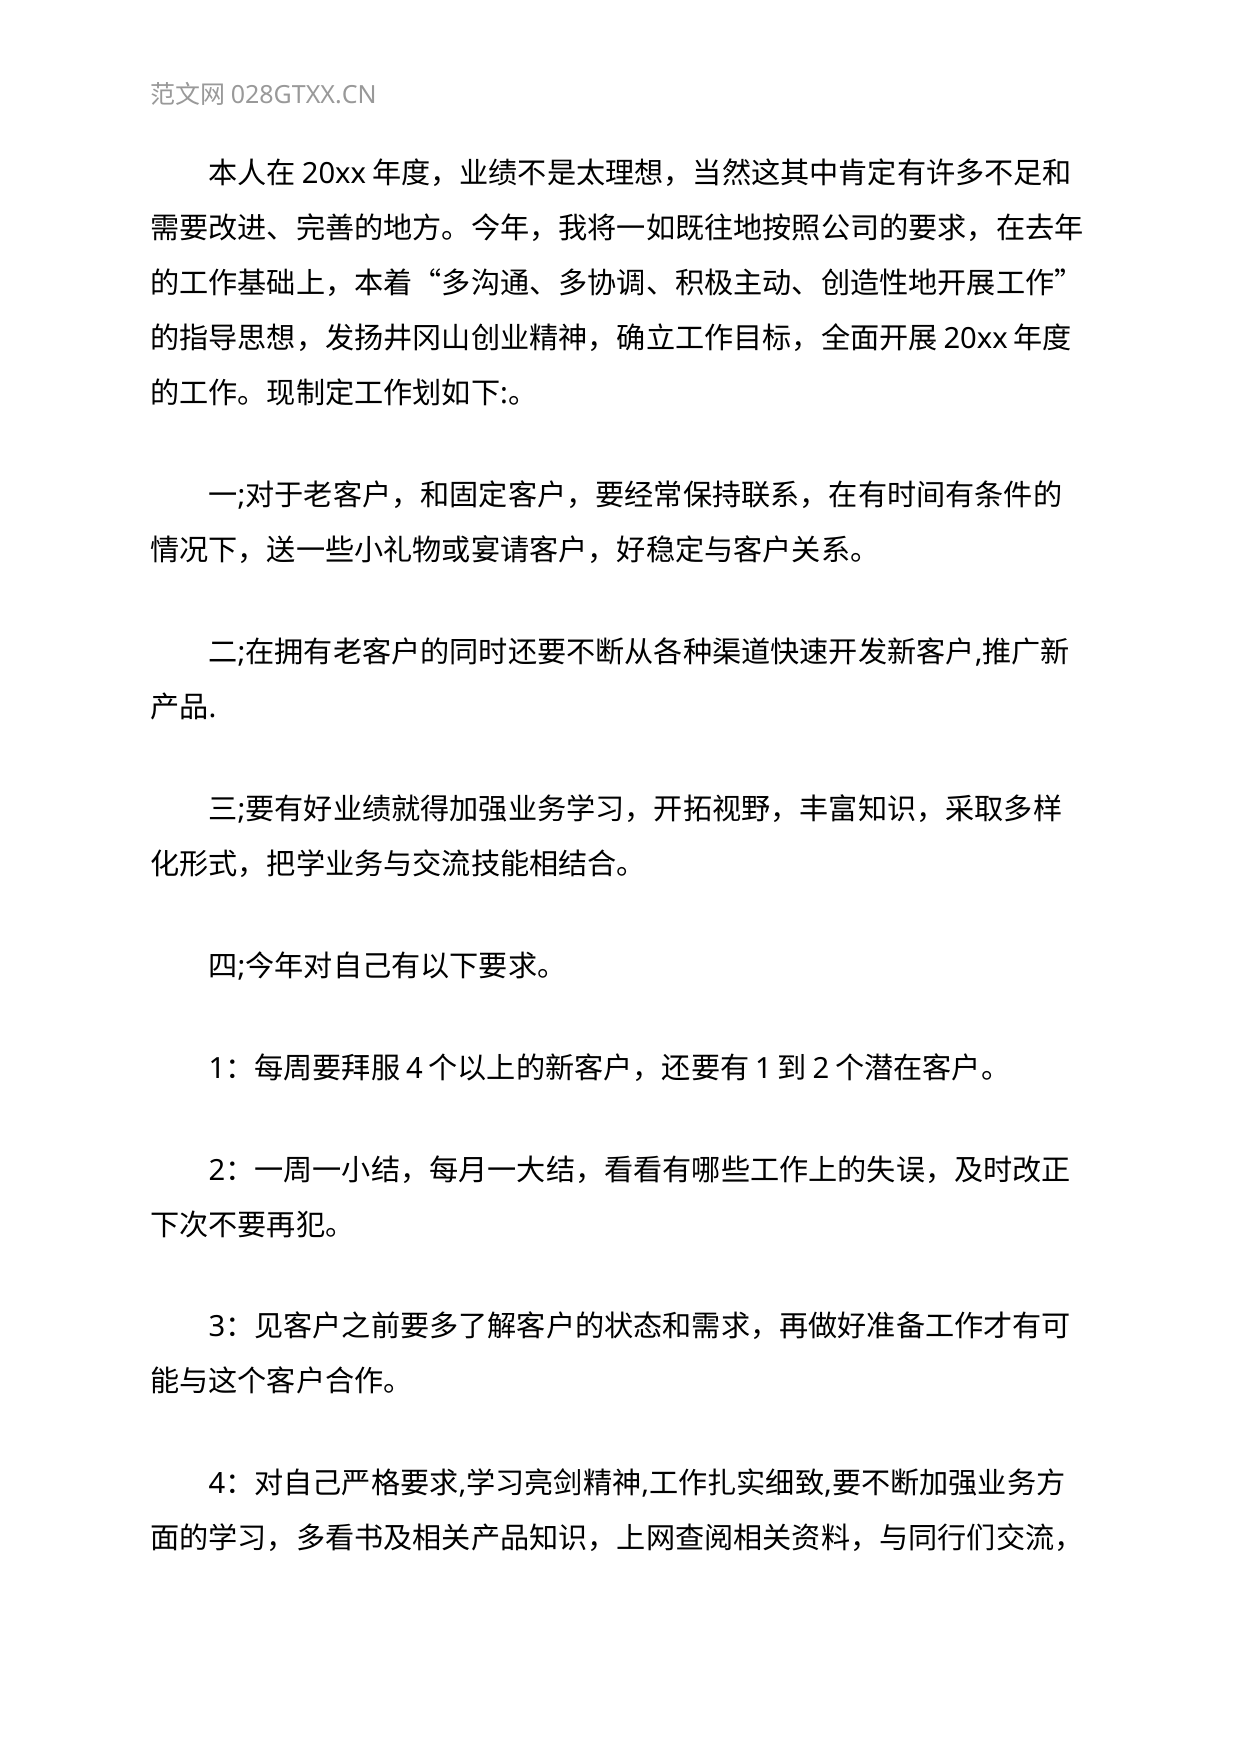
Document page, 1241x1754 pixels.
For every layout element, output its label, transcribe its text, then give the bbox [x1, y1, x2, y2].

text 2：一周一小结，每月一大结，看看有哪些工作上的失误，及时改正下次不要再犯。 [150, 1146, 1090, 1243]
text 四;今年对自己有以下要求。 [150, 942, 1090, 985]
text 二;在拥有老客户的同时还要不断从各种渠道快速开发新客户,推广新产品. [150, 628, 1090, 726]
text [150, 1460, 1090, 1557]
text 3：见客户之前要多了解客户的状态和需求，再做好准备工作才有可能与这个客户合作。 [150, 1303, 1090, 1400]
text 本人在20xx年度，业绩不是太理想，当然这其中肯定有许多不足和需要改进、完善的地方。今年，我将一如既往地按照公司的要求，在去年的工作基础上，本着“多沟通、多协调、积极主动、创造性地开展工作”的指导思想，发扬井冈山创业精神，确立工作目标，全面开展20xx年度的工作。现制定工作划如下:。 [150, 150, 1090, 412]
text 1：每周要拜服4个以上的新客户，还要有1到2个潜在客户。 [150, 1044, 1090, 1087]
text 三;要有好业绩就得加强业务学习，开拓视野，丰富知识，采取多样化形式，把学业务与交流技能相结合。 [150, 786, 1090, 883]
text 一;对于老客户，和固定客户，要经常保持联系，在有时间有条件的情况下，送一些小礼物或宴请客户，好稳定与客户关系。 [150, 472, 1090, 569]
